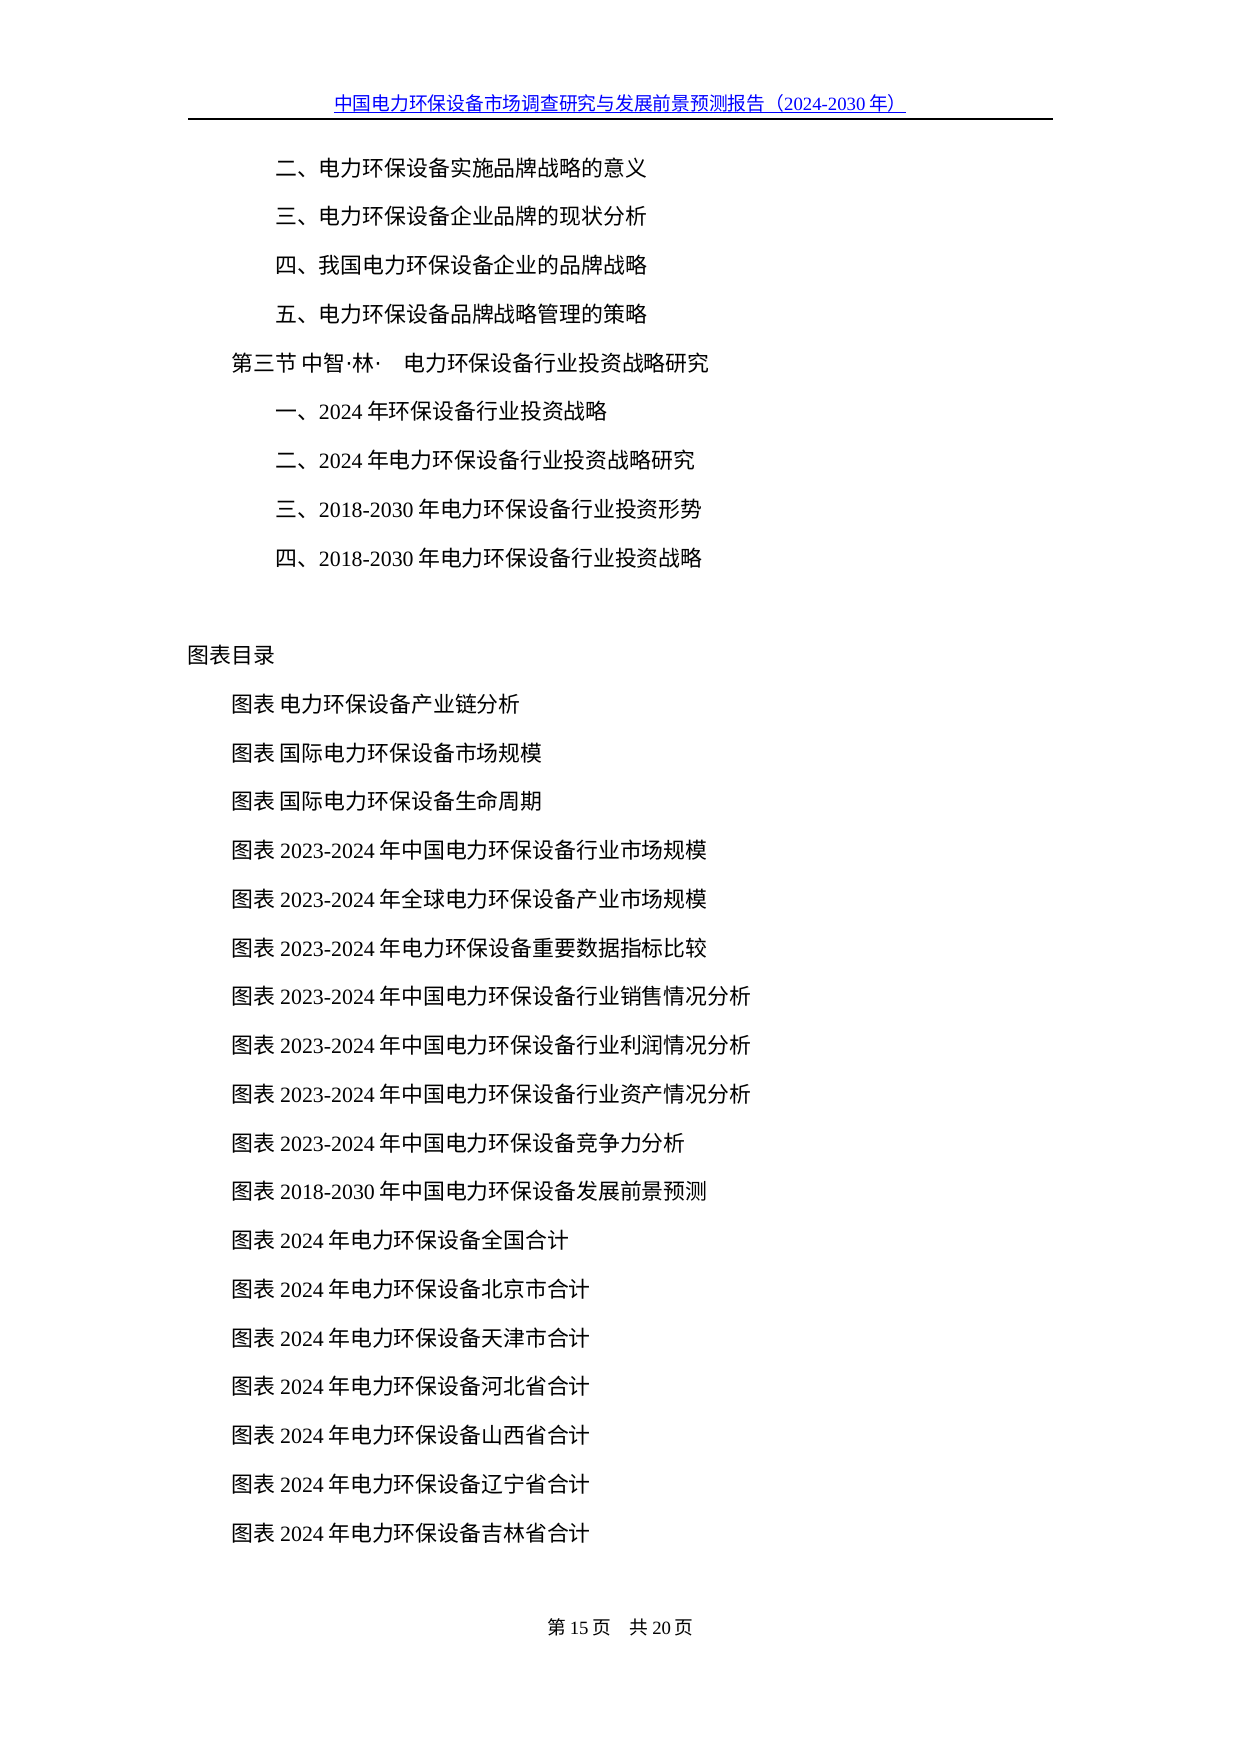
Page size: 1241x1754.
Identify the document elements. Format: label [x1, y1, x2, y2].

text [187, 150, 1053, 1548]
